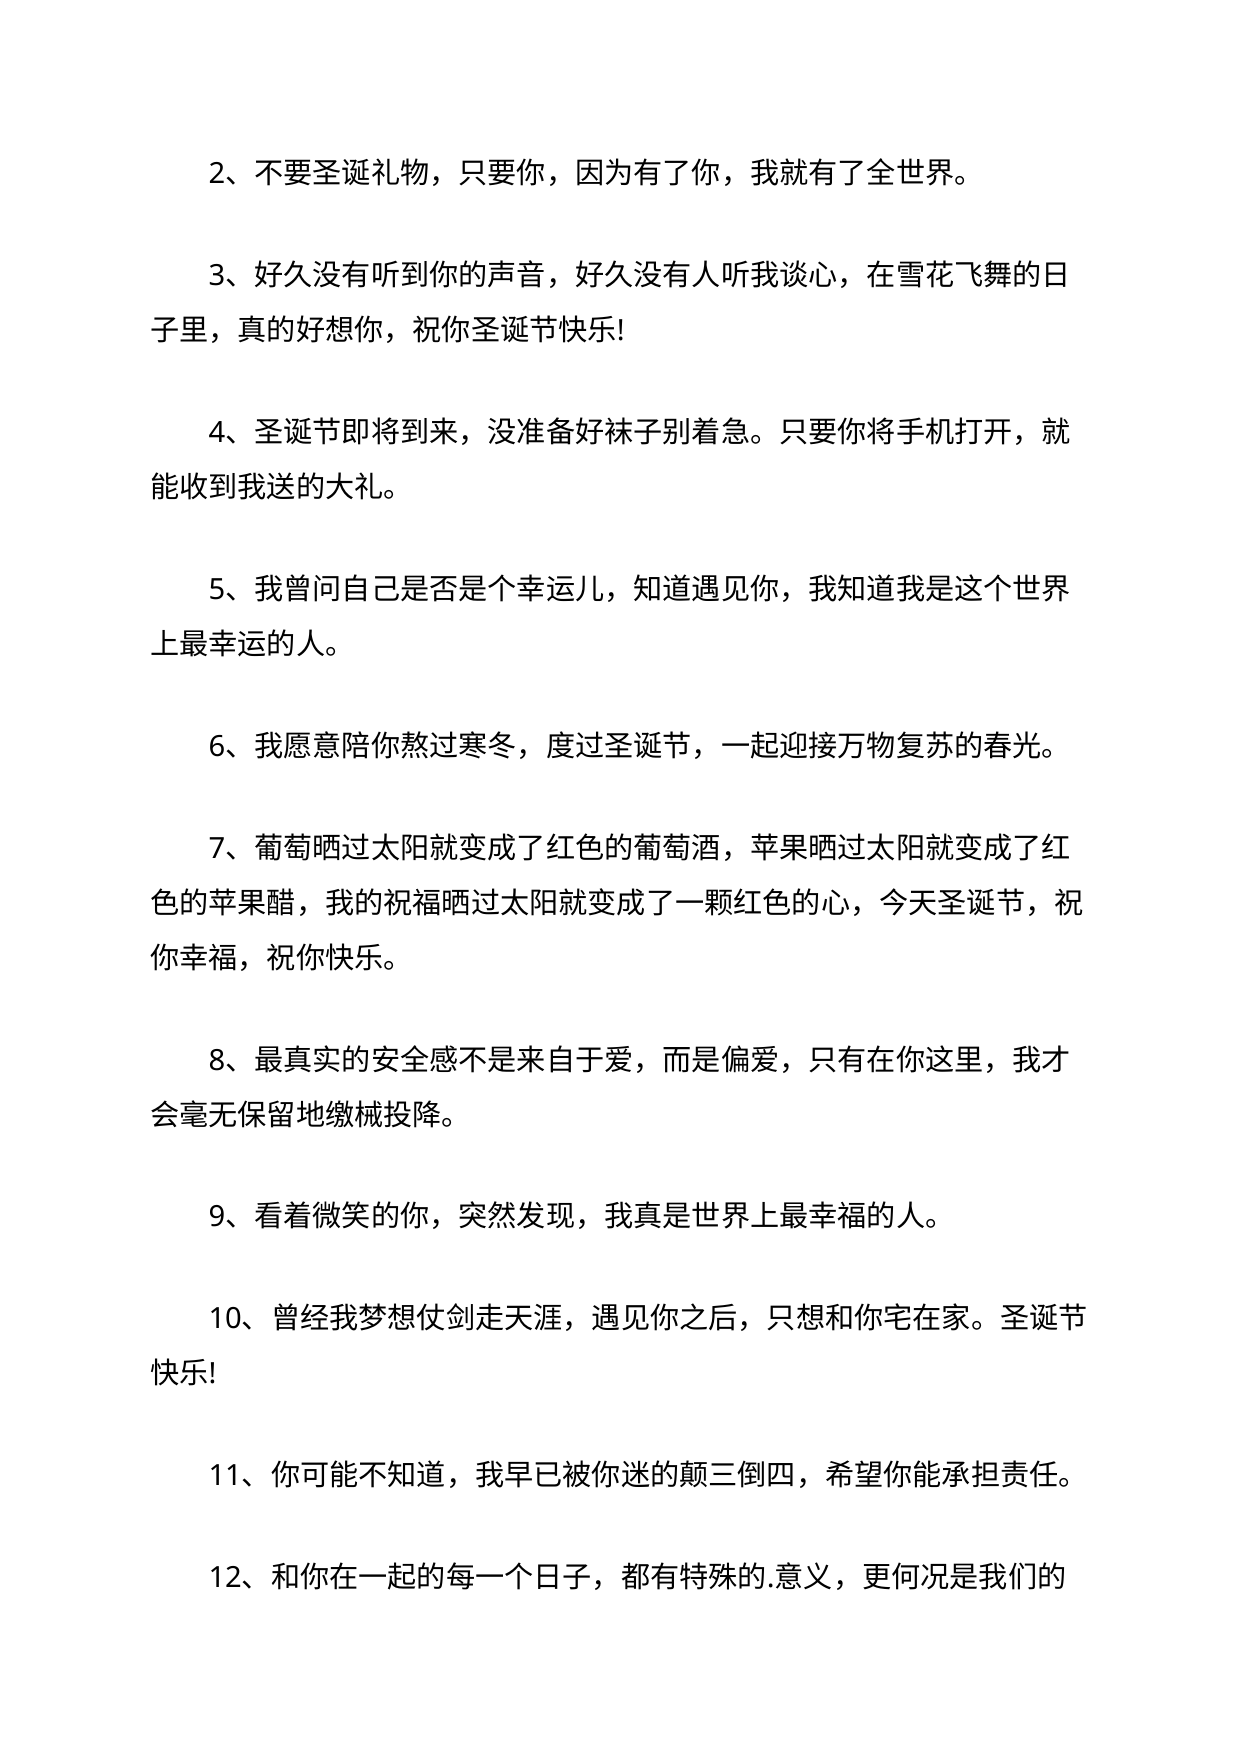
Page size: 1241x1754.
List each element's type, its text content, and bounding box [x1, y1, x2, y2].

text 10、曾经我梦想仗剑走天涯，遇见你之后，只想和你宅在家。圣诞节快乐! [150, 1295, 1090, 1392]
text 3、好久没有听到你的声音，好久没有人听我谈心，在雪花飞舞的日子里，真的好想你，祝你圣诞节快乐! [150, 252, 1090, 349]
text 8、最真实的安全感不是来自于爱，而是偏爱，只有在你这里，我才会毫无保留地缴械投降。 [150, 1036, 1090, 1133]
text 9、看着微笑的你，突然发现，我真是世界上最幸福的人。 [150, 1193, 1090, 1235]
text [150, 1554, 1090, 1596]
text 6、我愿意陪你熬过寒冬，度过圣诞节，一起迎接万物复苏的春光。 [150, 722, 1090, 765]
text 5、我曾问自己是否是个幸运儿，知道遇见你，我知道我是这个世界上最幸运的人。 [150, 566, 1090, 663]
text 2、不要圣诞礼物，只要你，因为有了你，我就有了全世界。 [150, 150, 1090, 192]
text 7、葡萄晒过太阳就变成了红色的葡萄酒，苹果晒过太阳就变成了红色的苹果醋，我的祝福晒过太阳就变成了一颗红色的心，今天圣诞节，祝你幸福，祝你快乐。 [150, 824, 1090, 977]
text 4、圣诞节即将到来，没准备好袜子别着急。只要你将手机打开，就能收到我送的大礼。 [150, 409, 1090, 506]
text 11、你可能不知道，我早已被你迷的颠三倒四，希望你能承担责任。 [150, 1452, 1090, 1494]
